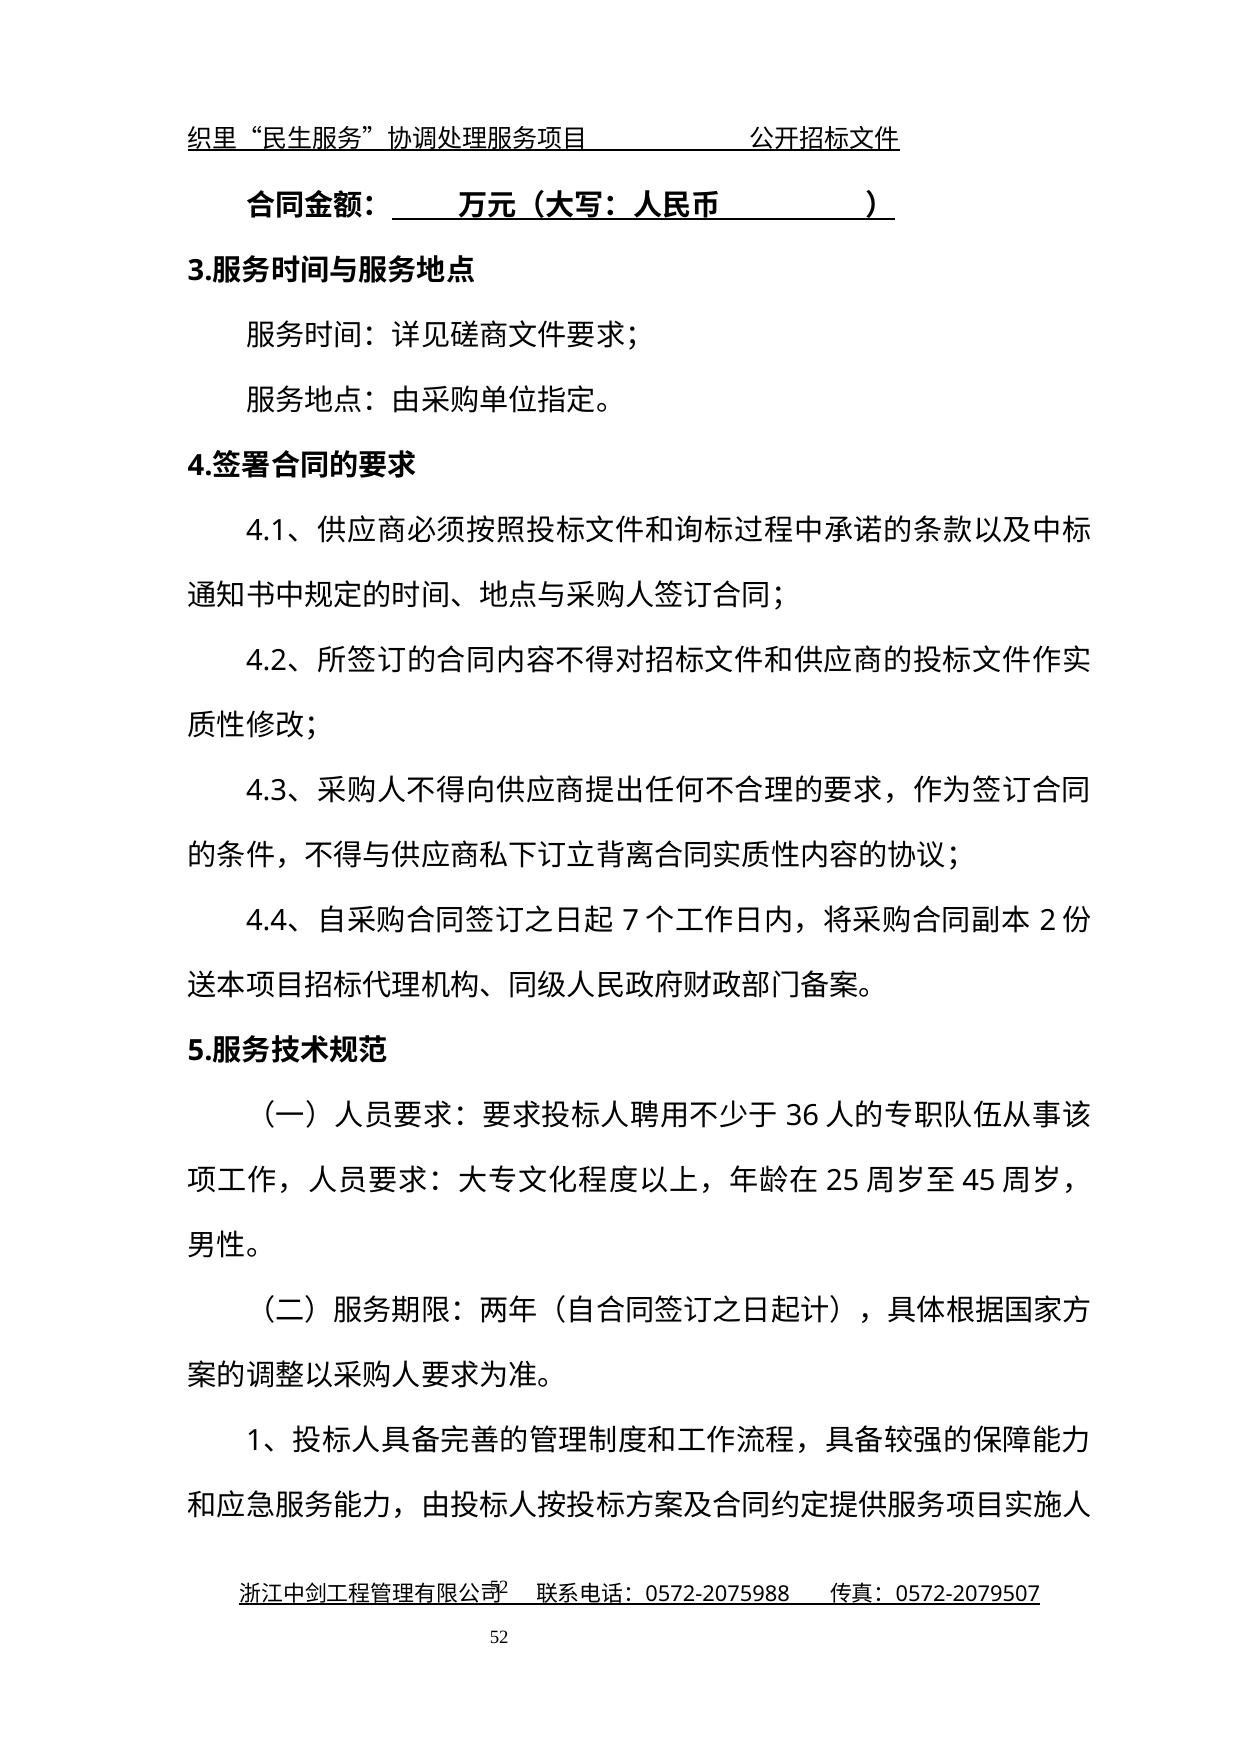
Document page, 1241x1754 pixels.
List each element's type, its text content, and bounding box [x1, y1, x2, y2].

text 3.服务时间与服务地点 [187, 235, 1092, 300]
text （二）服务期限：两年（自合同签订之日起计），具体根据国家方案的调整以采购人要求为准。 [187, 1275, 1092, 1405]
text 4.1、供应商必须按照投标文件和询标过程中承诺的条款以及中标通知书中规定的时间、地点与采购人签订合同； [187, 495, 1092, 625]
text 服务时间：详见磋商文件要求； [187, 300, 1092, 365]
text 5.服务技术规范 [187, 1015, 1092, 1080]
text 4.4、自采购合同签订之日起 7个工作日内，将采购合同副本 2份送本项目招标代理机构、同级人民政府财政部门备案。 [187, 885, 1092, 1015]
text 4.签署合同的要求 [187, 430, 1092, 495]
text 4.2、所签订的合同内容不得对招标文件和供应商的投标文件作实质性修改； [187, 625, 1092, 755]
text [187, 1405, 1092, 1535]
text （一）人员要求：要求投标人聘用不少于36人的专职队伍从事该项工作，人员要求：大专文化程度以上，年龄在25周岁至45周岁，男性。 [187, 1080, 1092, 1275]
text 合同金额： 万元（大写：人民币 ） [187, 170, 1092, 235]
text 4.3、采购人不得向供应商提出任何不合理的要求，作为签订合同的条件，不得与供应商私下订立背离合同实质性内容的协议； [187, 755, 1092, 885]
text 服务地点：由采购单位指定。 [187, 365, 1092, 430]
